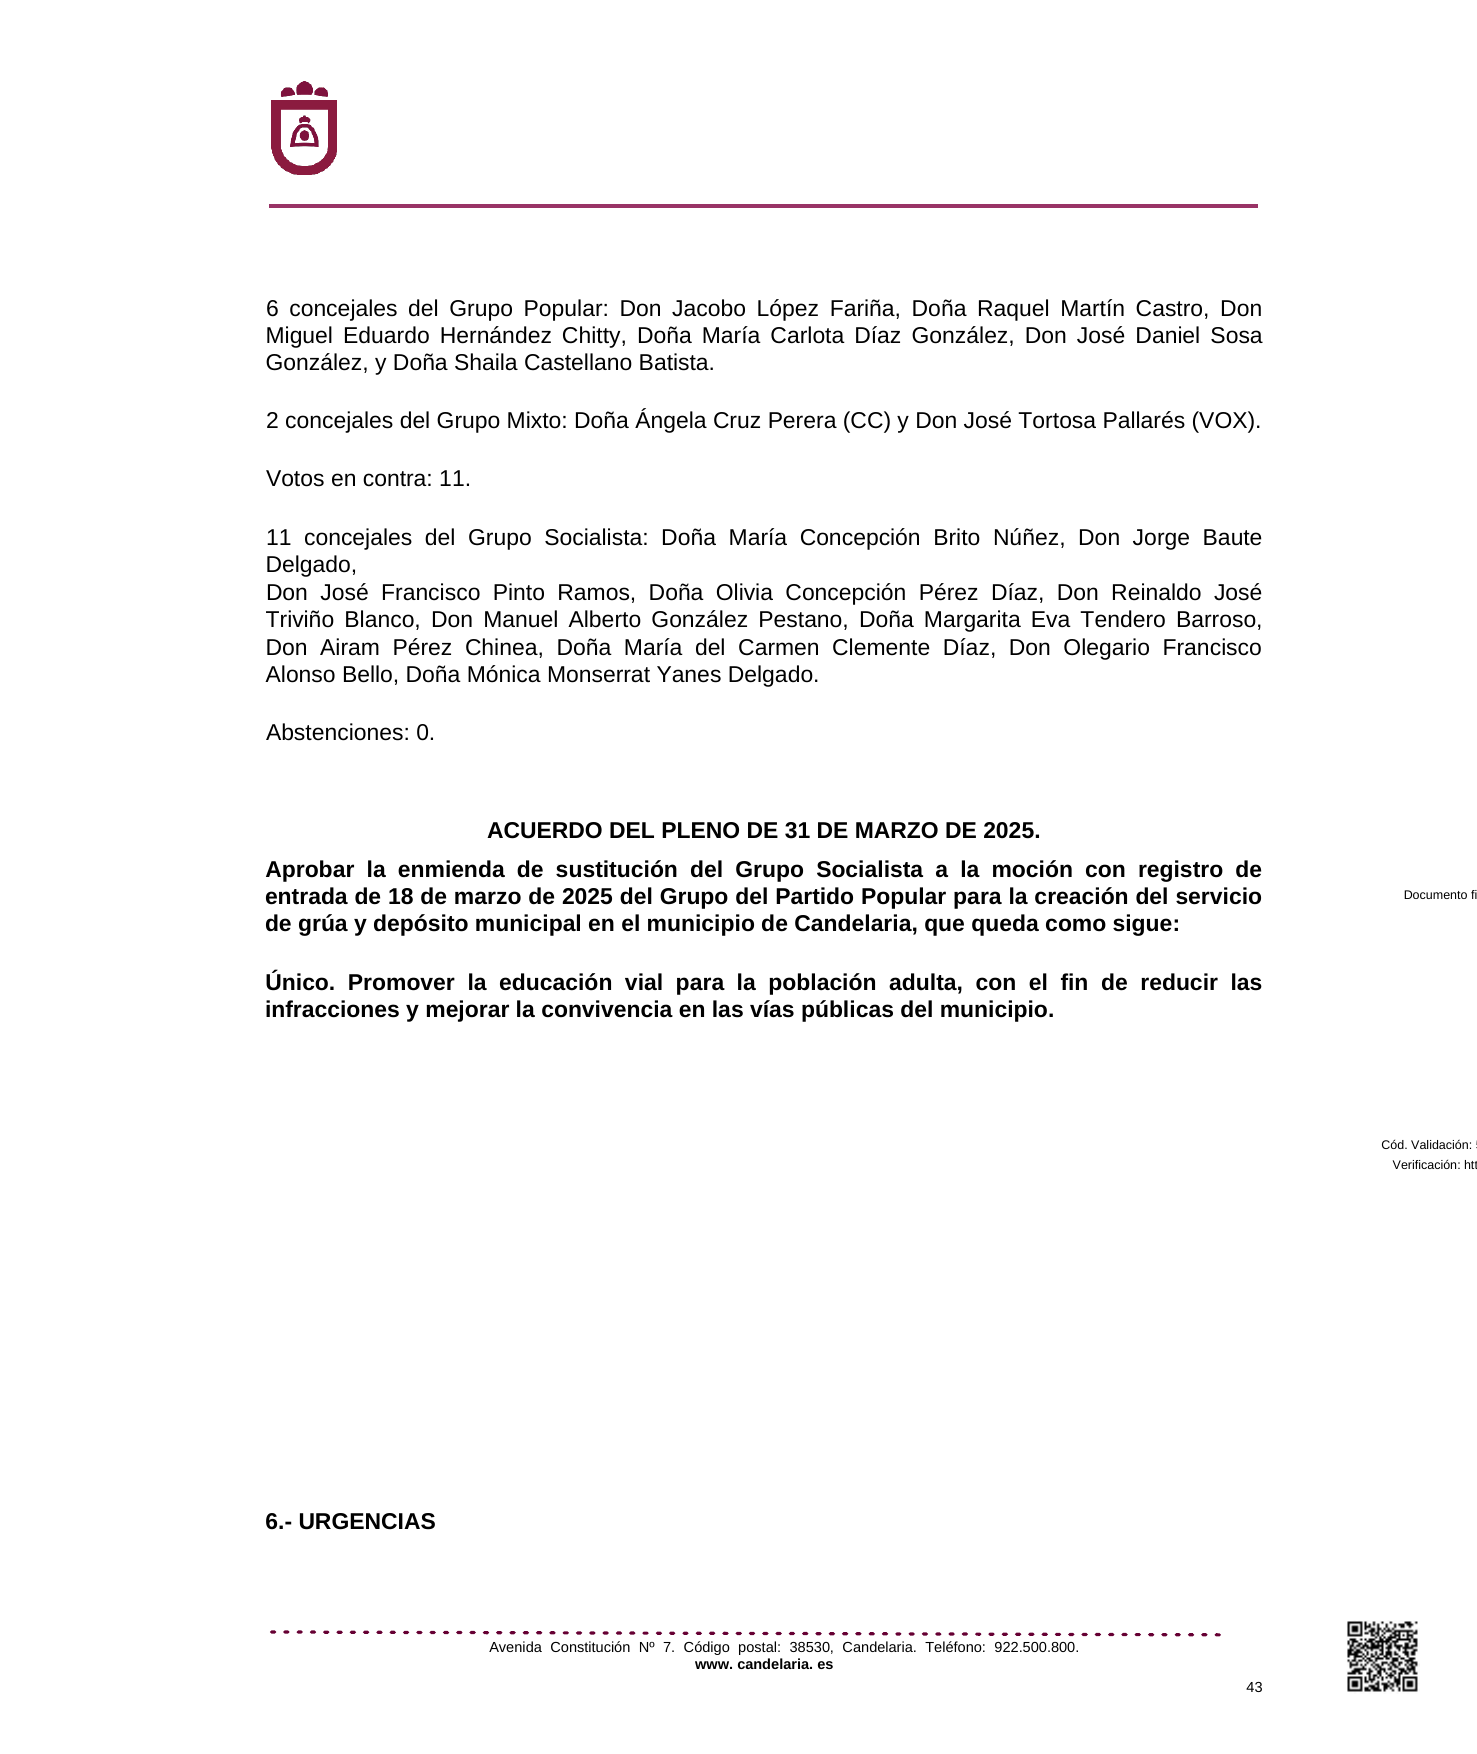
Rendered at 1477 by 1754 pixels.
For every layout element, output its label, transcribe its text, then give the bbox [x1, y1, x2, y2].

picture [1346, 1620, 1420, 1694]
text Don José Francisco Pinto Ramos, Doña Olivia Concepción Pérez Díaz, Don Reinaldo José Triviño Blanco, Don Manuel Alberto González Pestano, Doña Margarita Eva Tendero Barroso, Don Airam Pérez Chinea, Doña María del Carmen Clemente Díaz, Don Olegario Francisco Alonso Bello, Doña Mónica Monserrat Yanes Delgado. [265, 579, 1263, 687]
text Único. Promover la educación vial para la población adulta, con el fin de reducir las infracciones y mejorar la convivencia en las vías públicas del municipio. [265, 969, 1263, 1022]
text ACUERDO DEL PLENO DE 31 DE MARZO DE 2025. [339, 817, 1188, 844]
text 6.- URGENCIAS [265, 1508, 1263, 1534]
text Aprobar la enmienda de sustitución del Grupo Socialista a la moción con registro de entrada de 18 de marzo de 2025 del Grupo del Partido Popular para la creación del servicio de grúa y depósito municipal en el municipio de Candelaria, que queda como sigue: [265, 856, 1263, 937]
text 2 concejales del Grupo Mixto: Doña Ángela Cruz Perera (CC) y Don José Tortosa Pallarés (VOX). [265, 407, 1263, 434]
text Votos en contra: 11. [265, 465, 1263, 492]
text 11 concejales del Grupo Socialista: Doña María Concepción Brito Núñez, Don Jorge Baute Delgado, [265, 523, 1263, 577]
picture [271, 81, 337, 175]
text Abstenciones: 0. [265, 719, 1263, 746]
